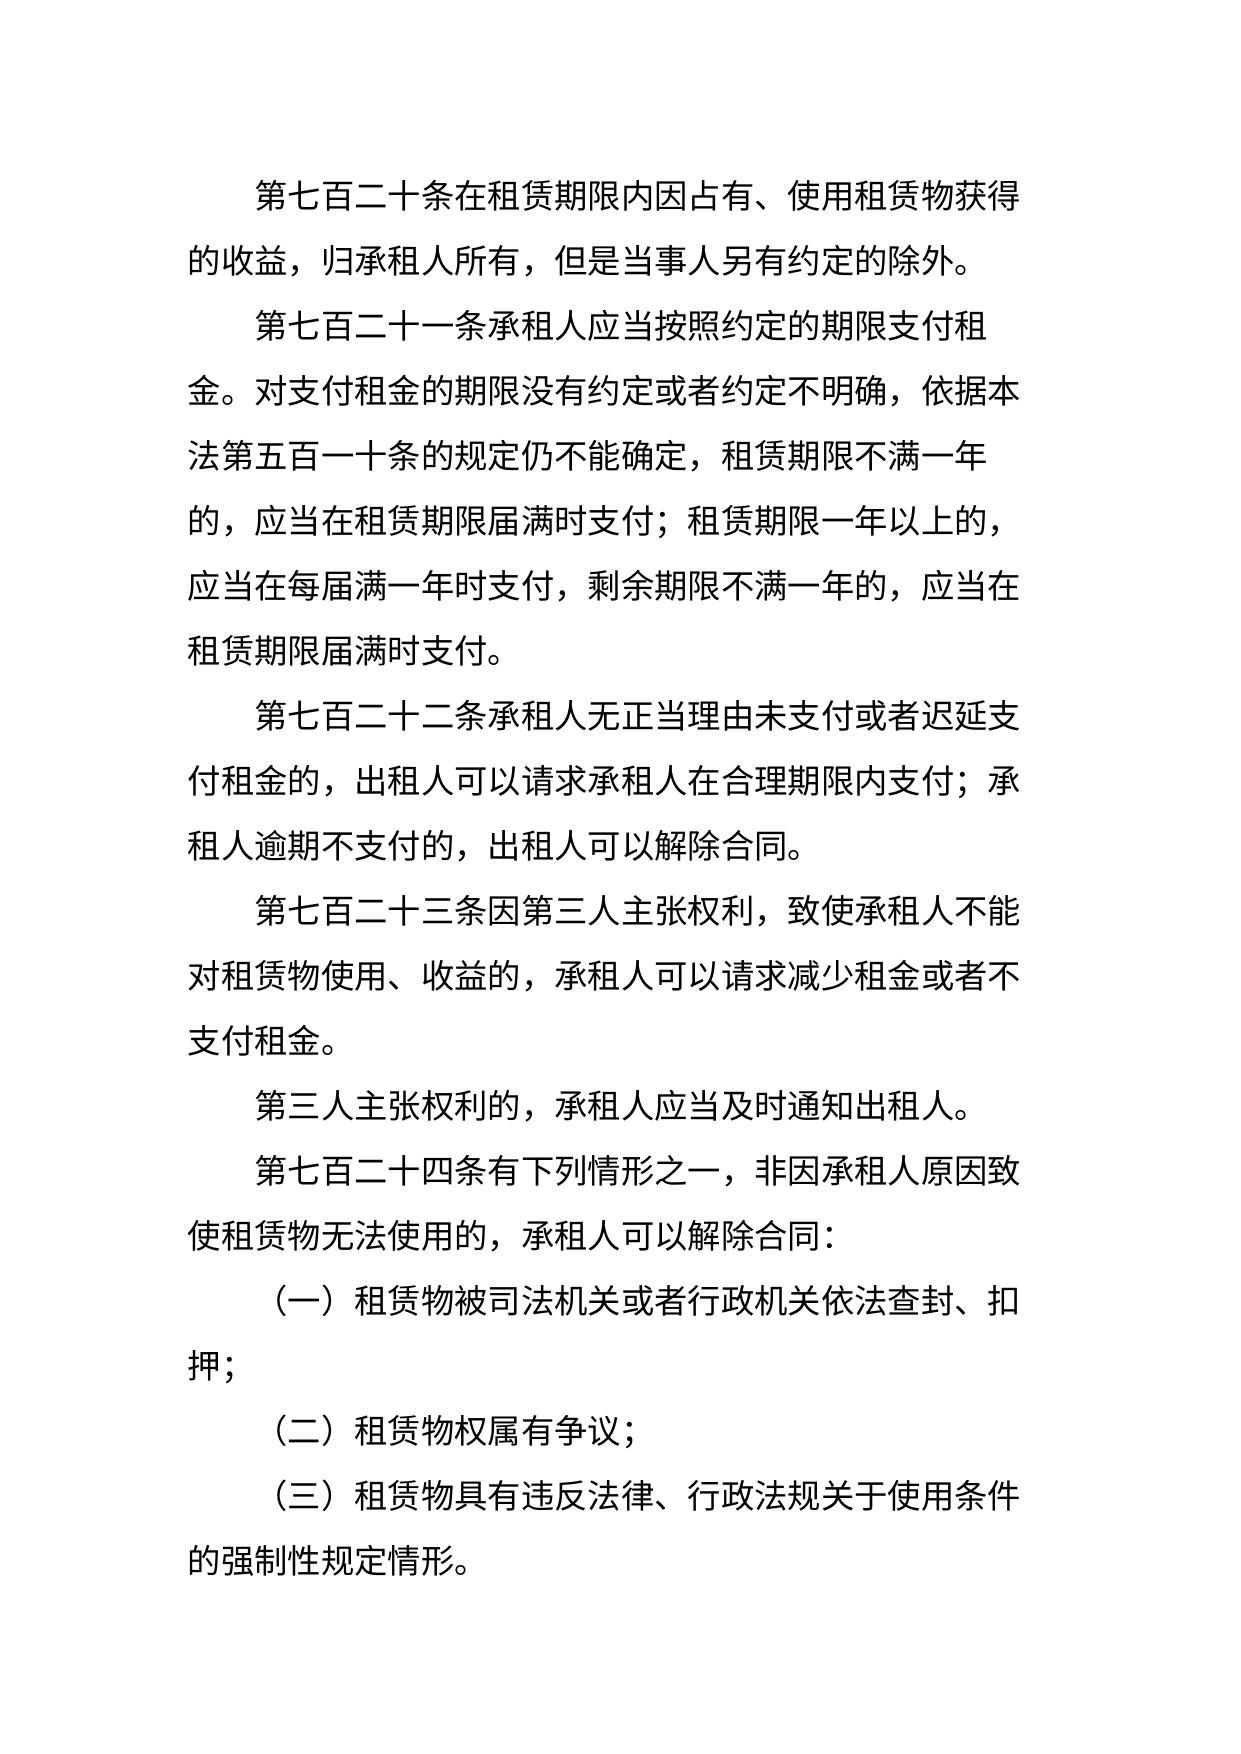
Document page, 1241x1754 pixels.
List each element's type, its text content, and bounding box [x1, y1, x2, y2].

text 第七百二十四条有下列情形之一，非因承租人原因致使租赁物无法使用的，承租人可以解除合同： [187, 1137, 1053, 1267]
text （一）租赁物被司法机关或者行政机关依法查封、扣押； [187, 1267, 1053, 1397]
text 第七百二十二条承租人无正当理由未支付或者迟延支付租金的，出租人可以请求承租人在合理期限内支付；承租人逾期不支付的，出租人可以解除合同。 [187, 682, 1053, 877]
text 第三人主张权利的，承租人应当及时通知出租人。 [187, 1072, 1053, 1137]
text 第七百二十一条承租人应当按照约定的期限支付租金。对支付租金的期限没有约定或者约定不明确，依据本法第五百一十条的规定仍不能确定，租赁期限不满一年的，应当在租赁期限届满时支付；租赁期限一年以上的，应当在每届满一年时支付，剩余期限不满一年的，应当在租赁期限届满时支付。 [187, 292, 1053, 682]
text 第七百二十条在租赁期限内因占有、使用租赁物获得的收益，归承租人所有，但是当事人另有约定的除外。 [187, 162, 1053, 292]
text （二）租赁物权属有争议； [187, 1397, 1053, 1462]
text （三）租赁物具有违反法律、行政法规关于使用条件的强制性规定情形。 [187, 1462, 1053, 1592]
text 第七百二十三条因第三人主张权利，致使承租人不能对租赁物使用、收益的，承租人可以请求减少租金或者不支付租金。 [187, 877, 1053, 1072]
